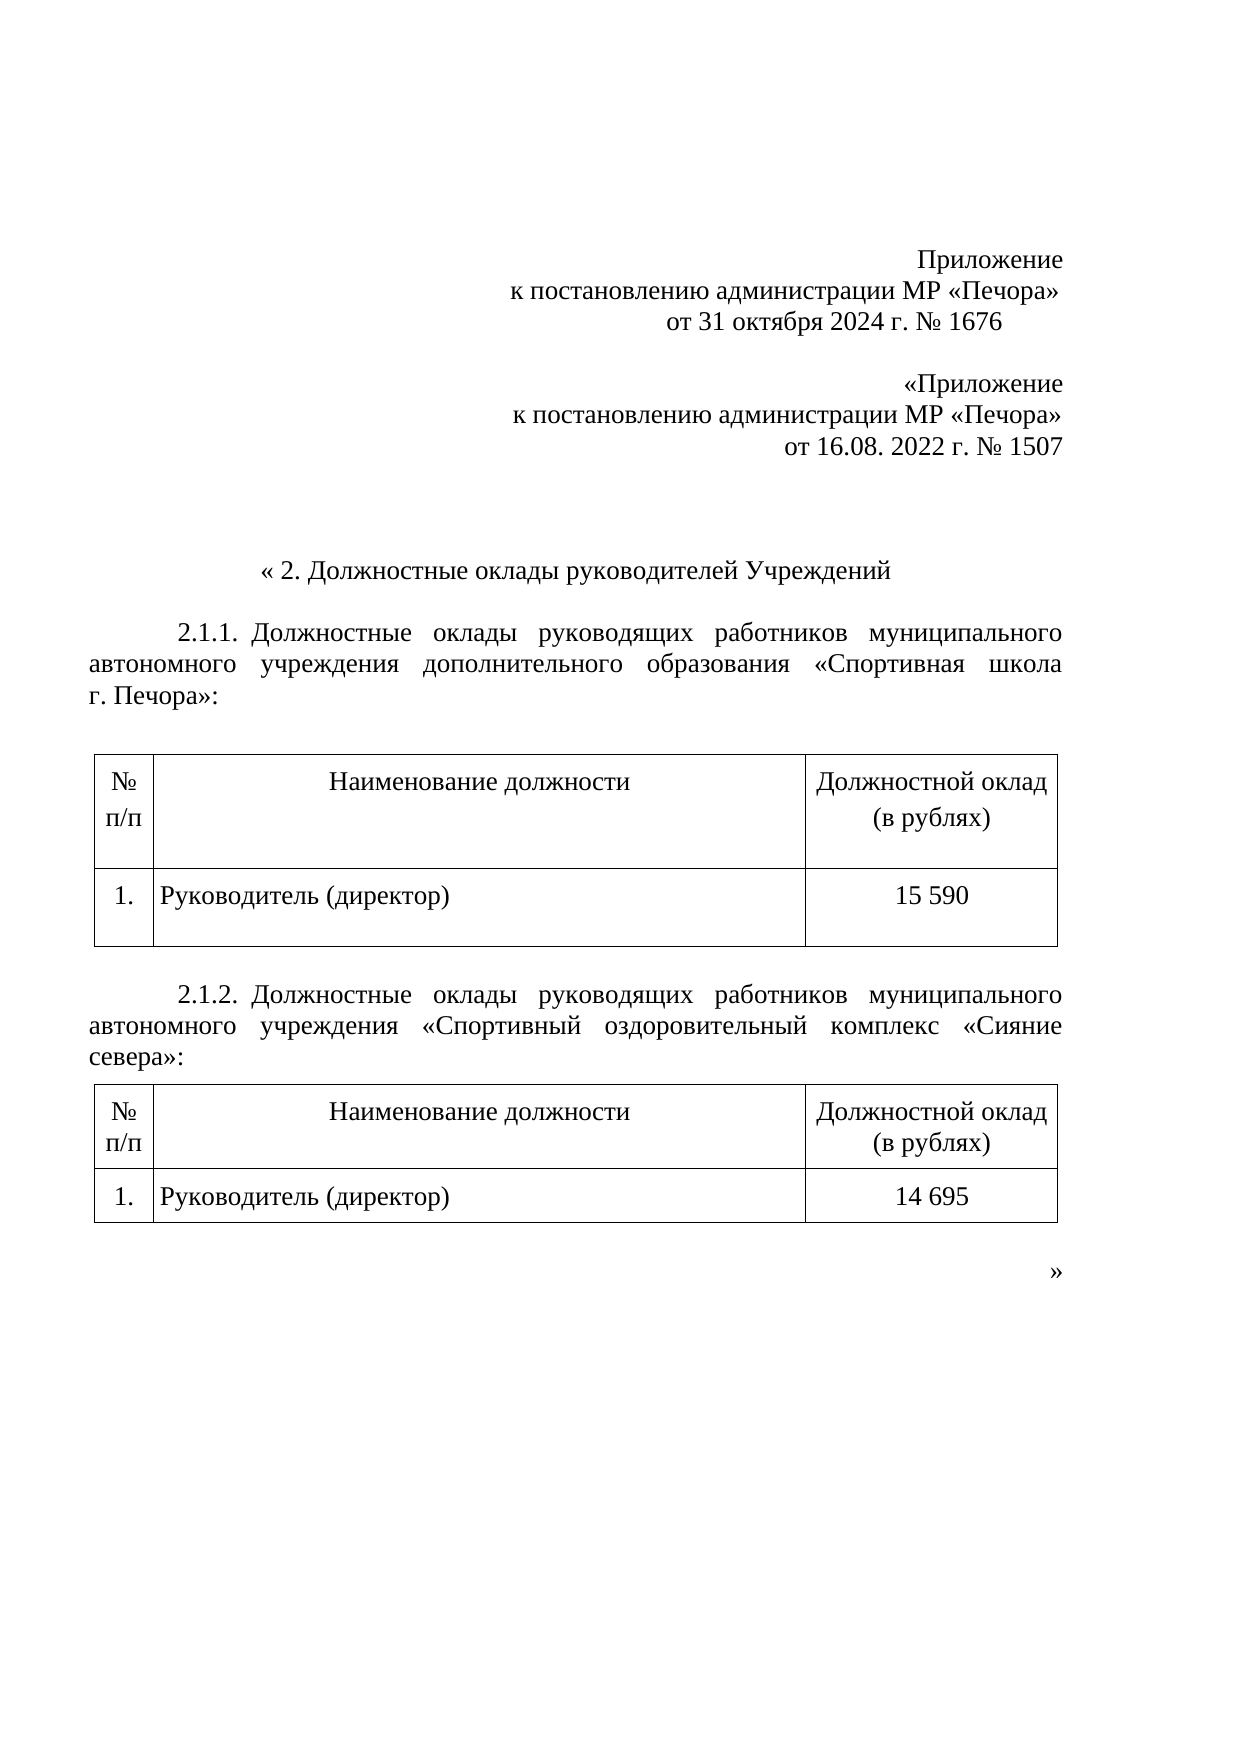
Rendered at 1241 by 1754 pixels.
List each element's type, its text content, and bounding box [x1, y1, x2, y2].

list Должностные оклады руководящих работников муниципального автономного учреждения «Спортивный оздоровительный комплекс «Сияние севера»: [89, 978, 1063, 1071]
table_header Наименование должности [154, 755, 805, 867]
text » [89, 1254, 1063, 1285]
table_header № п/п [95, 1085, 153, 1168]
text Приложение [89, 243, 1063, 274]
table_cell 14 695 [806, 1169, 1057, 1222]
table_cell 1. [95, 869, 153, 946]
table_cell 15 590 [806, 869, 1057, 946]
title « 2. Должностные оклады руководителей Учреждений [89, 554, 1063, 585]
text от 31 октября 2024 г. № 1676 1506 [89, 305, 1063, 336]
table_cell Руководитель (директор) [154, 869, 805, 946]
list Должностные оклады руководящих работников муниципального автономного учреждения дополнительного образования «Спортивная школа г. Печора»: [89, 616, 1063, 710]
table_cell Руководитель (директор) [154, 1169, 805, 1222]
text к постановлению администрации МР «Печора» от 16.08. 2022 г. № 1507 [89, 398, 1063, 461]
table_header Должностной оклад (в рублях) [806, 755, 1057, 867]
text к постановлению администрации МР «Печора» [89, 274, 1063, 305]
table_header № п/п [95, 755, 153, 867]
text «Приложение [89, 367, 1063, 398]
table_header Наименование должности [154, 1085, 805, 1168]
table_cell 1. [95, 1169, 153, 1222]
table_header Должностной оклад (в рублях) [806, 1085, 1057, 1168]
